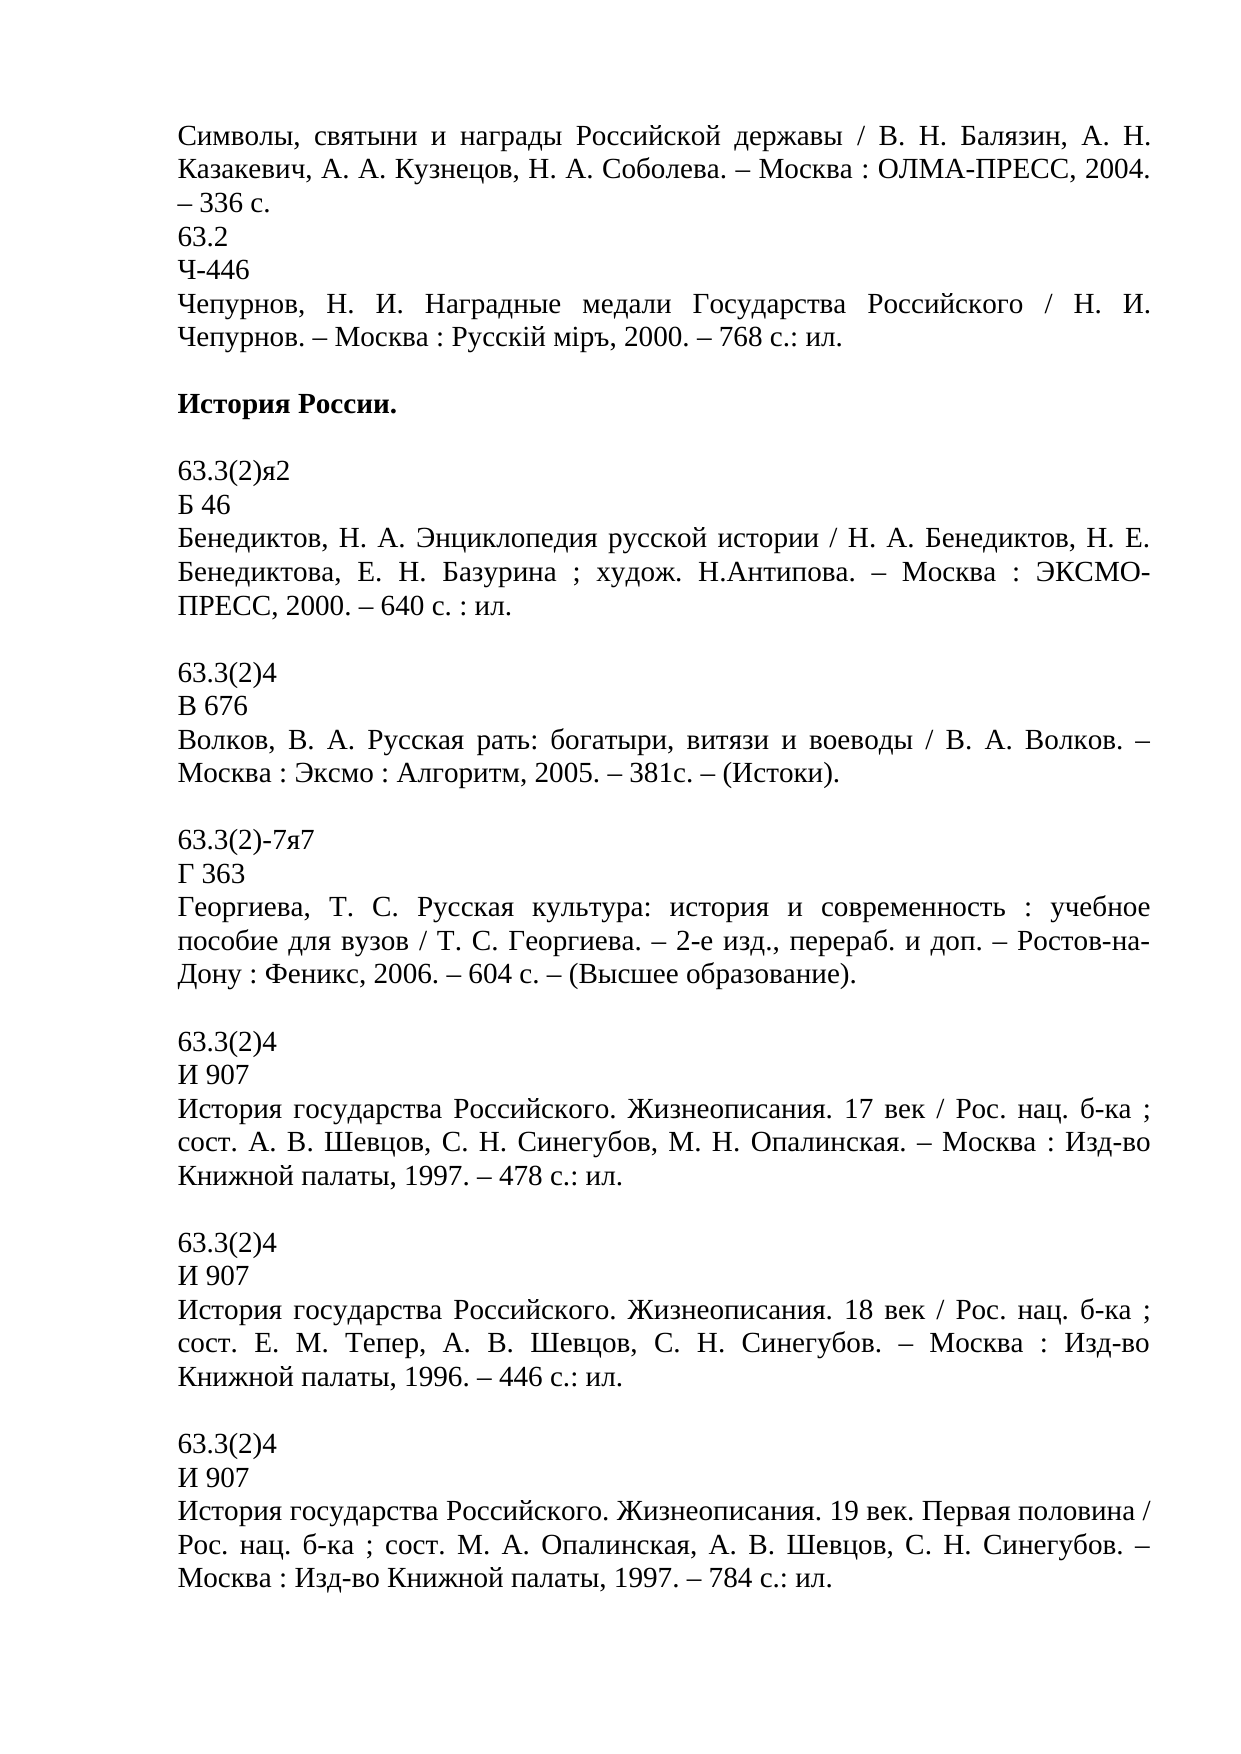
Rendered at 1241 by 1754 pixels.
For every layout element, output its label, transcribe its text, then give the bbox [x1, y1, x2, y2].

text История государства Российского. Жизнеописания. 17 век / Рос. нац. б-ка ; сост. А. В. Шевцов, С. Н. Синегубов, М. Н. Опалинская. – Москва : Изд-во Книжной палаты, 1997. – 478 с.: ил. [177, 1091, 1152, 1191]
text Б 46 [177, 487, 1152, 521]
text История государства Российского. Жизнеописания. 19 век. Первая половина / Рос. нац. б-ка ; сост. М. А. Опалинская, А. В. Шевцов, С. Н. Синегубов. – Москва : Изд-во Книжной палаты, 1997. – 784 с.: ил. [177, 1493, 1152, 1594]
text История России. [177, 386, 1152, 420]
text 63.3(2)я2 [177, 453, 1152, 487]
text Г 363 [177, 856, 1152, 889]
text И 907 [177, 1460, 1152, 1493]
text В 676 [177, 688, 1152, 722]
text 63.2 [177, 219, 1152, 252]
text Волков, В. А. Русская рать: богатыри, витязи и воеводы / В. А. Волков. – Москва : Эксмо : Алгоритм, 2005. – 381с. – (Истоки). [177, 722, 1152, 789]
text 63.3(2)4 [177, 1426, 1152, 1460]
text И 907 [177, 1258, 1152, 1292]
text 63.3(2)-7я7 [177, 822, 1152, 856]
text 63.3(2)4 [177, 655, 1152, 688]
text И 907 [177, 1057, 1152, 1091]
text Чепурнов, Н. И. Наградные медали Государства Российского / Н. И. Чепурнов. – Москва : Русскiй мiръ, 2000. – 768 с.: ил. [177, 286, 1152, 353]
text Георгиева, Т. С. Русская культура: история и современность : учебное пособие для вузов / Т. С. Георгиева. – 2-е изд., перераб. и доп. – Ростов-на-Дону : Феникс, 2006. – 604 с. – (Высшее образование). [177, 889, 1152, 990]
text Ч-446 [177, 252, 1152, 286]
text 63.3(2)4 [177, 1024, 1152, 1057]
text История государства Российского. Жизнеописания. 18 век / Рос. нац. б-ка ; сост. Е. М. Тепер, А. В. Шевцов, С. Н. Синегубов. – Москва : Изд-во Книжной палаты, 1996. – 446 с.: ил. [177, 1292, 1152, 1393]
text 63.3(2)4 [177, 1225, 1152, 1258]
text Бенедиктов, Н. А. Энциклопедия русской истории / Н. А. Бенедиктов, Н. Е. Бенедиктова, Е. Н. Базурина ; худож. Н.Антипова. – Москва : ЭКСМО-ПРЕСС, 2000. – 640 с. : ил. [177, 521, 1152, 621]
text Символы, святыни и награды Российской державы / В. Н. Балязин, А. Н. Казакевич, А. А. Кузнецов, Н. А. Соболева. – Москва : ОЛМА-ПРЕСС, 2004. – 336 с. [177, 118, 1152, 219]
